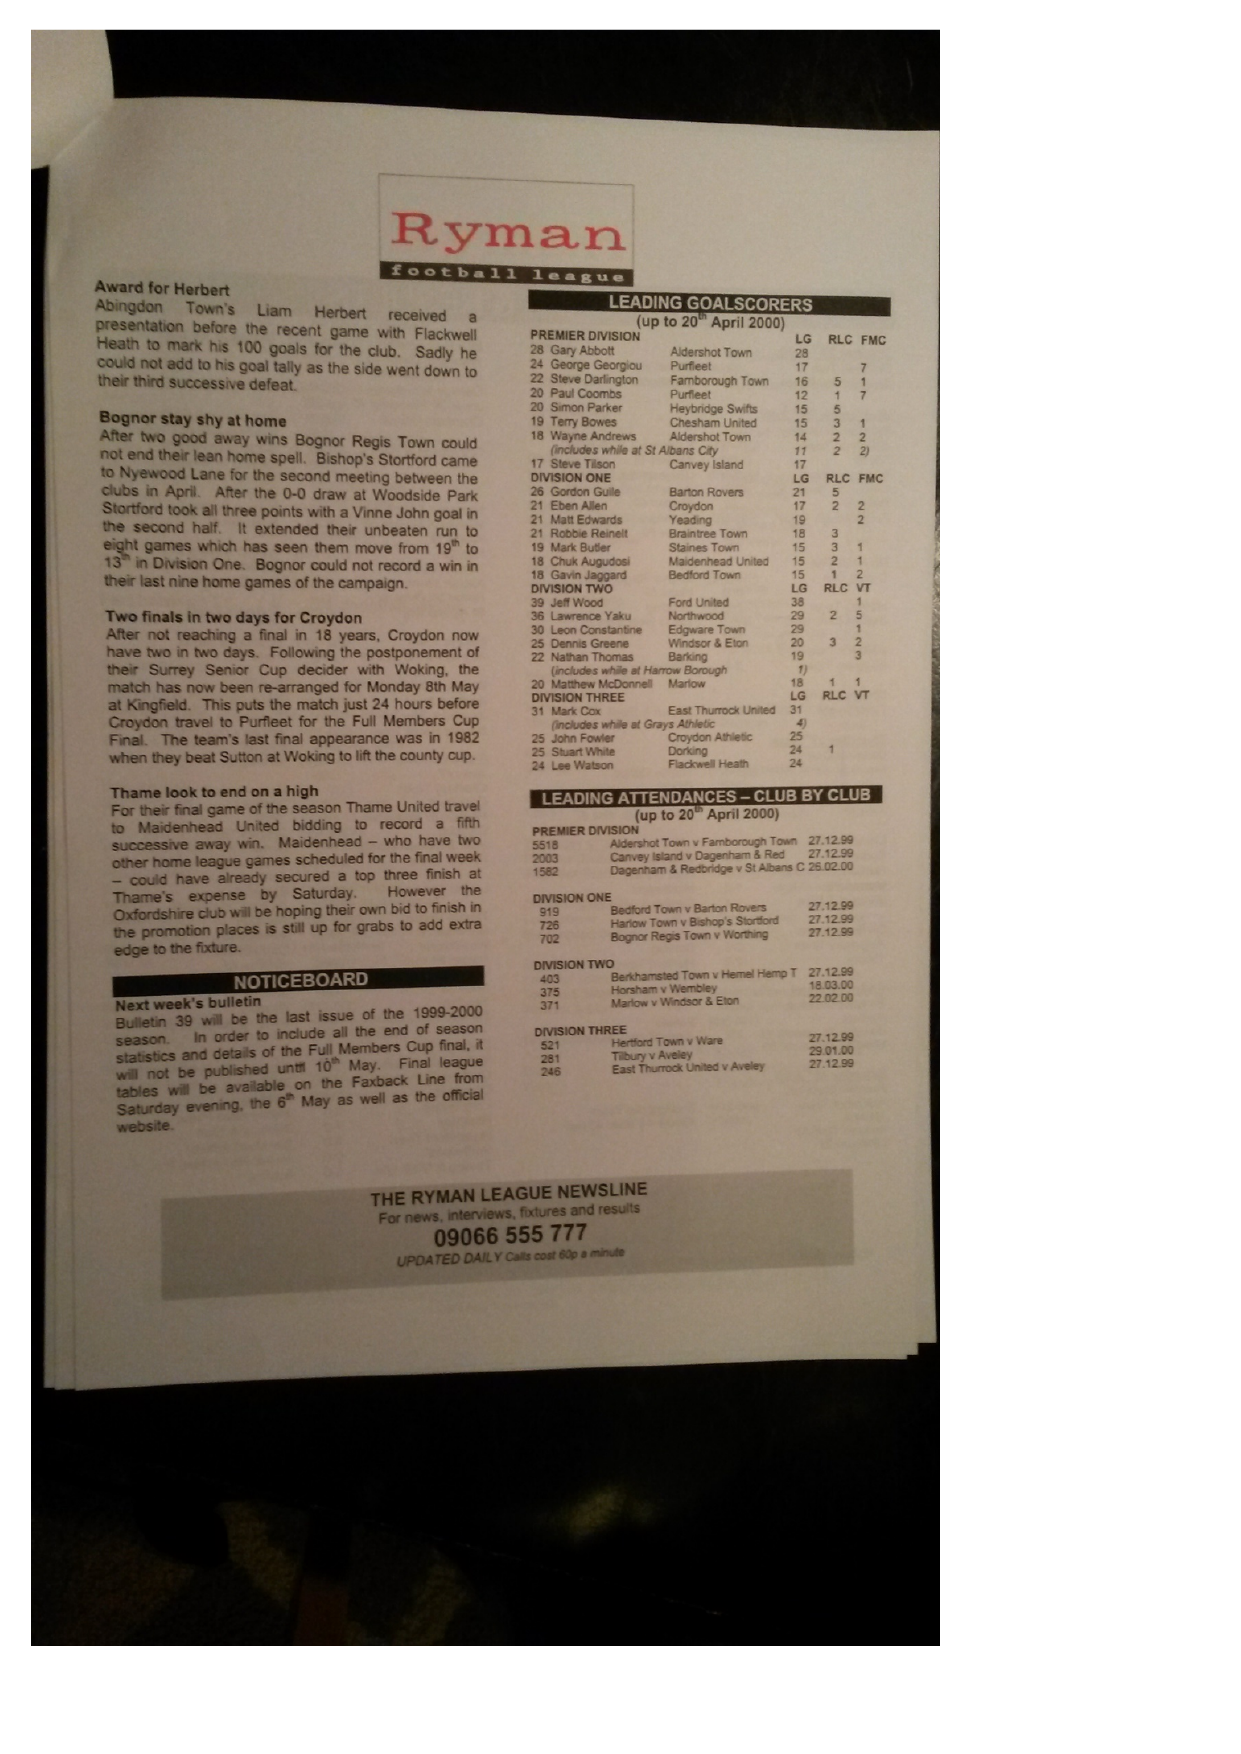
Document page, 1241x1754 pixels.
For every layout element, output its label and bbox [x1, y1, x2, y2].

picture [32, 32, 940, 1646]
